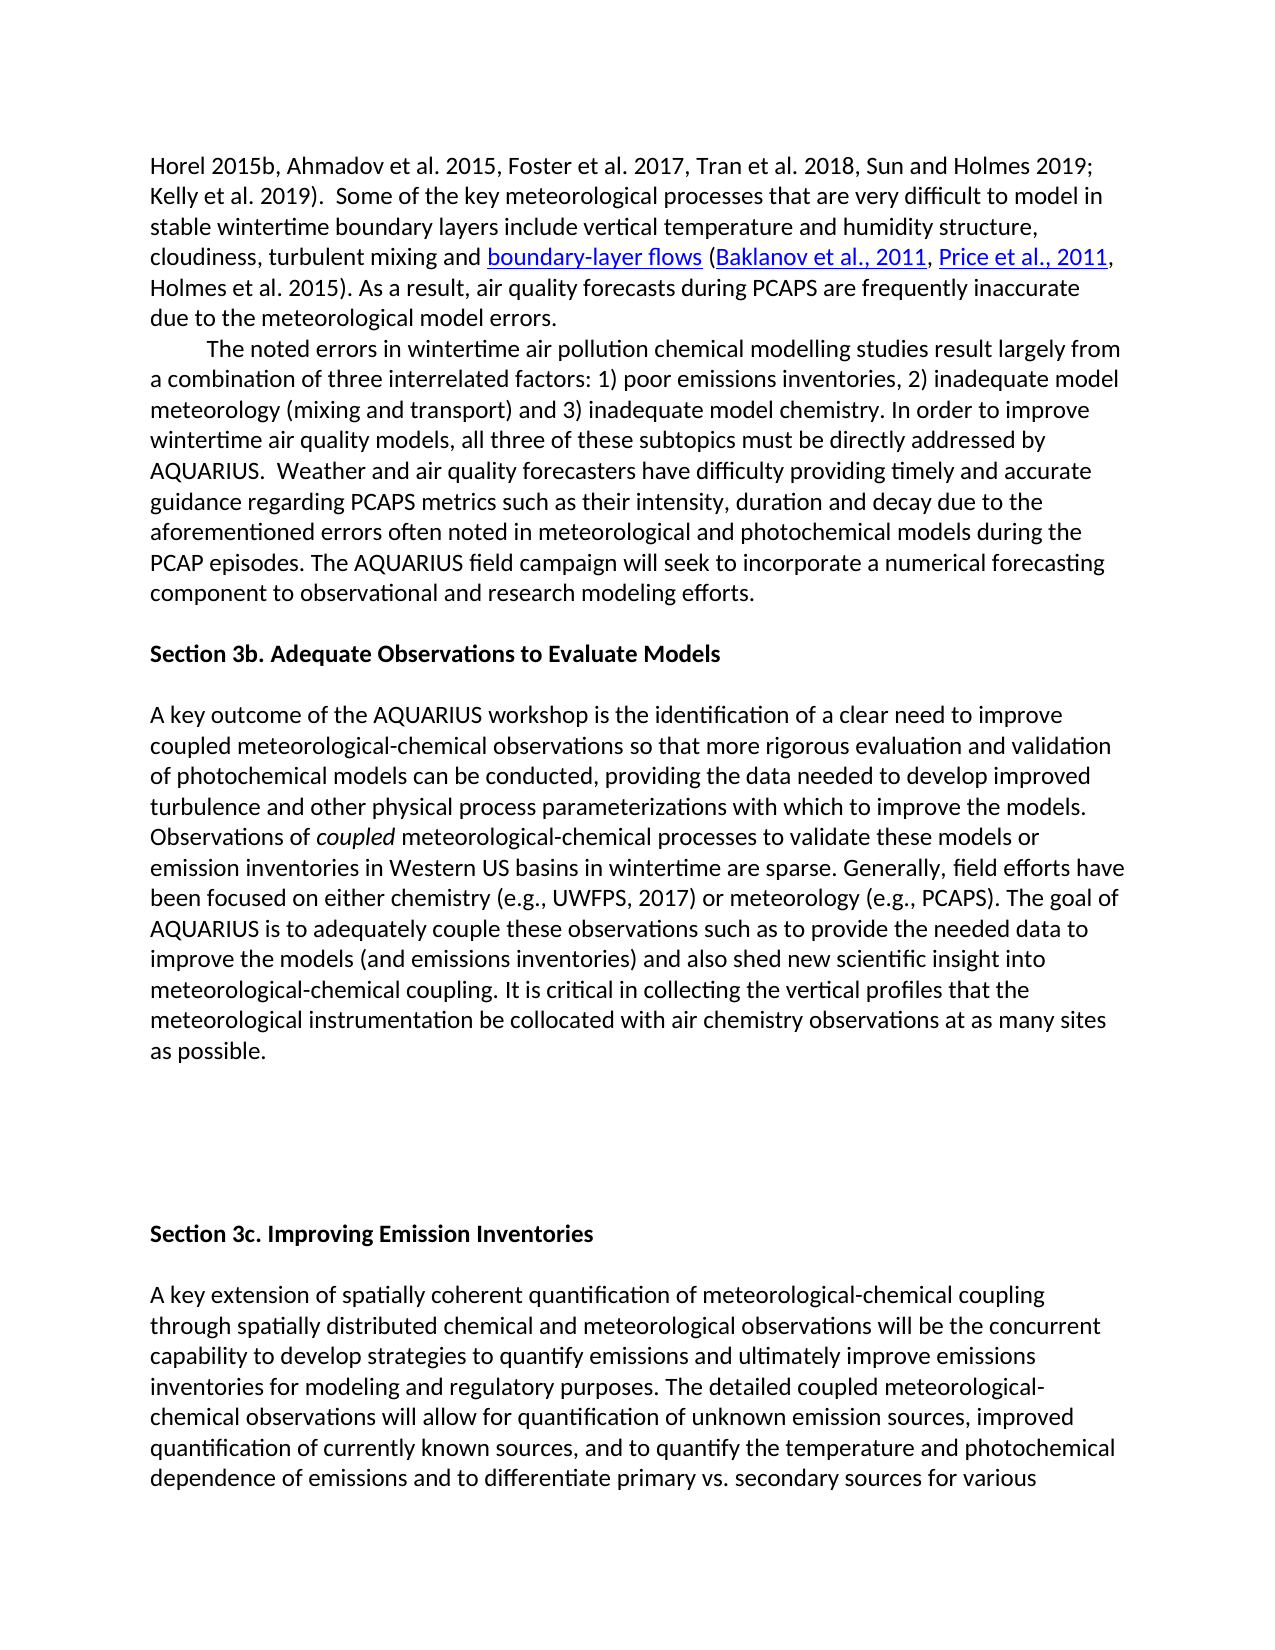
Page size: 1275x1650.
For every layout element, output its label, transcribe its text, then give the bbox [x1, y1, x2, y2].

text The noted errors in wintertime air pollution chemical modelling studies result largely from a combination of three interrelated factors: 1) poor emissions inventories, 2) inadequate model meteorology (mixing and transport) and 3) inadequate model chemistry. In order to improve wintertime air quality models, all three of these subtopics must be directly addressed by AQUARIUS. Weather and air quality forecasters have difficulty providing timely and accurate guidance regarding PCAPS metrics such as their intensity, duration and decay due to the aforementioned errors often noted in meteorological and photochemical models during the PCAP episodes. The AQUARIUS field campaign will seek to incorporate a numerical forecasting component to observational and research modeling efforts. [150, 333, 1125, 608]
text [150, 1279, 1125, 1493]
text Section 3b. Adequate Observations to Evaluate Models [150, 638, 1125, 669]
text Section 3c. Improving Emission Inventories [150, 1218, 1125, 1249]
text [150, 150, 1125, 333]
text A key outcome of the AQUARIUS workshop is the identification of a clear need to improve coupled meteorological-chemical observations so that more rigorous evaluation and validation of photochemical models can be conducted, providing the data needed to develop improved turbulence and other physical process parameterizations with which to improve the models. Observations of coupled meteorological-chemical processes to validate these models or emission inventories in Western US basins in wintertime are sparse. Generally, field efforts have been focused on either chemistry (e.g., UWFPS, 2017) or meteorology (e.g., PCAPS). The goal of AQUARIUS is to adequately couple these observations such as to provide the needed data to improve the models (and emissions inventories) and also shed new scientific insight into meteorological-chemical coupling. It is critical in collecting the vertical profiles that the meteorological instrumentation be collocated with air chemistry observations at as many sites as possible. [150, 699, 1125, 1066]
